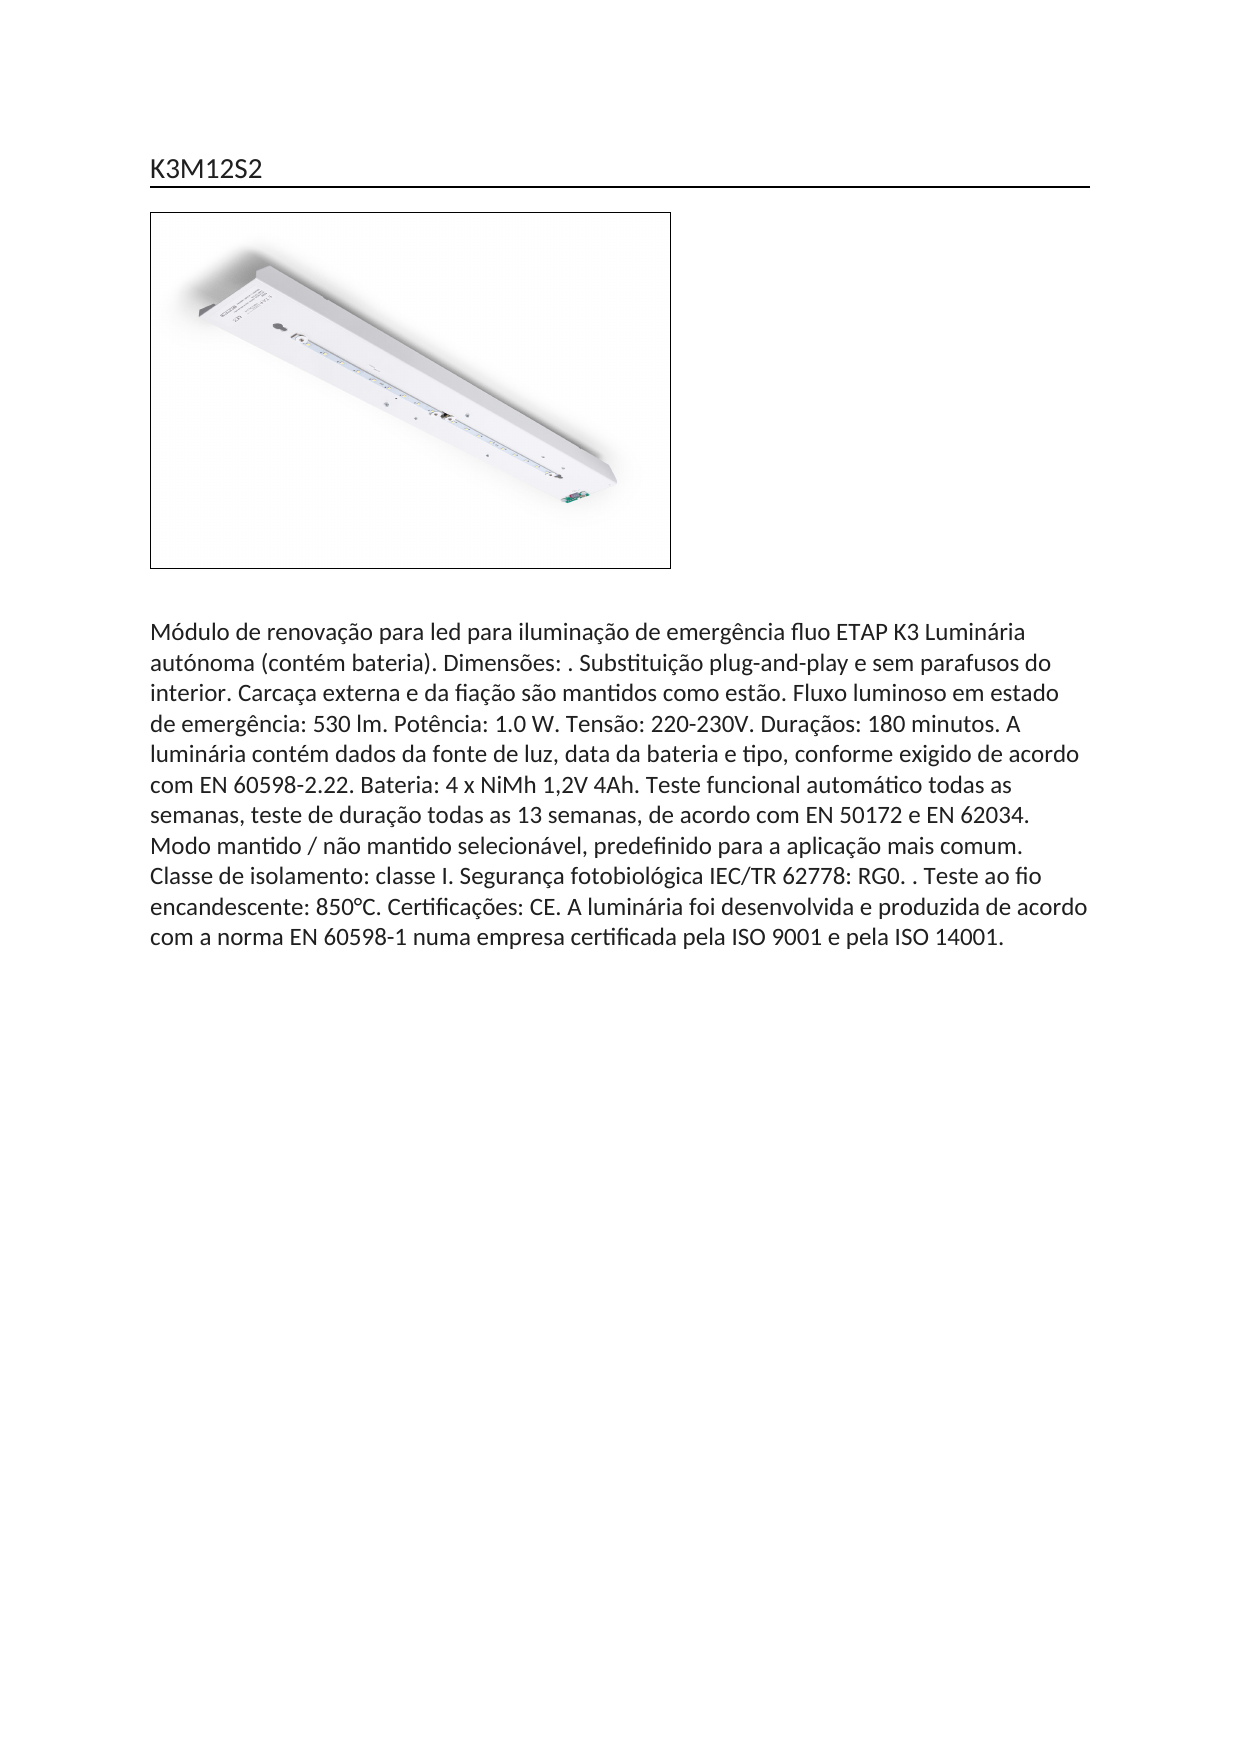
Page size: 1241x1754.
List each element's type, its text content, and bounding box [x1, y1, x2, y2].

text K3M12S2 [150, 150, 1090, 186]
picture [151, 213, 670, 568]
text Módulo de renovação para led para iluminação de emergência fluo ETAP K3 Luminária autónoma (contém bateria). Dimensões: . Substituição plug-and-play e sem parafusos do interior. Carcaça externa e da fiação são mantidos como estão. Fluxo luminoso em estado de emergência: 530 lm. Potência: 1.0 W. Tensão: 220-230V. Duraçãos: 180 minutos. A luminária contém dados da fonte de luz, data da bateria e tipo, conforme exigido de acordo com EN 60598-2.22. Bateria: 4 x NiMh 1,2V 4Ah. Teste funcional automático todas as semanas, teste de duração todas as 13 semanas, de acordo com EN 50172 e EN 62034. Modo mantido / não mantido selecionável, predefinido para a aplicação mais comum. Classe de isolamento: classe I. Segurança fotobiológica IEC/TR 62778: RG0. . Teste ao fio encandescente: 850°C. Certificações: CE. A luminária foi desenvolvida e produzida de acordo com a norma EN 60598-1 numa empresa certificada pela ISO 9001 e pela ISO 14001. [150, 616, 1090, 952]
